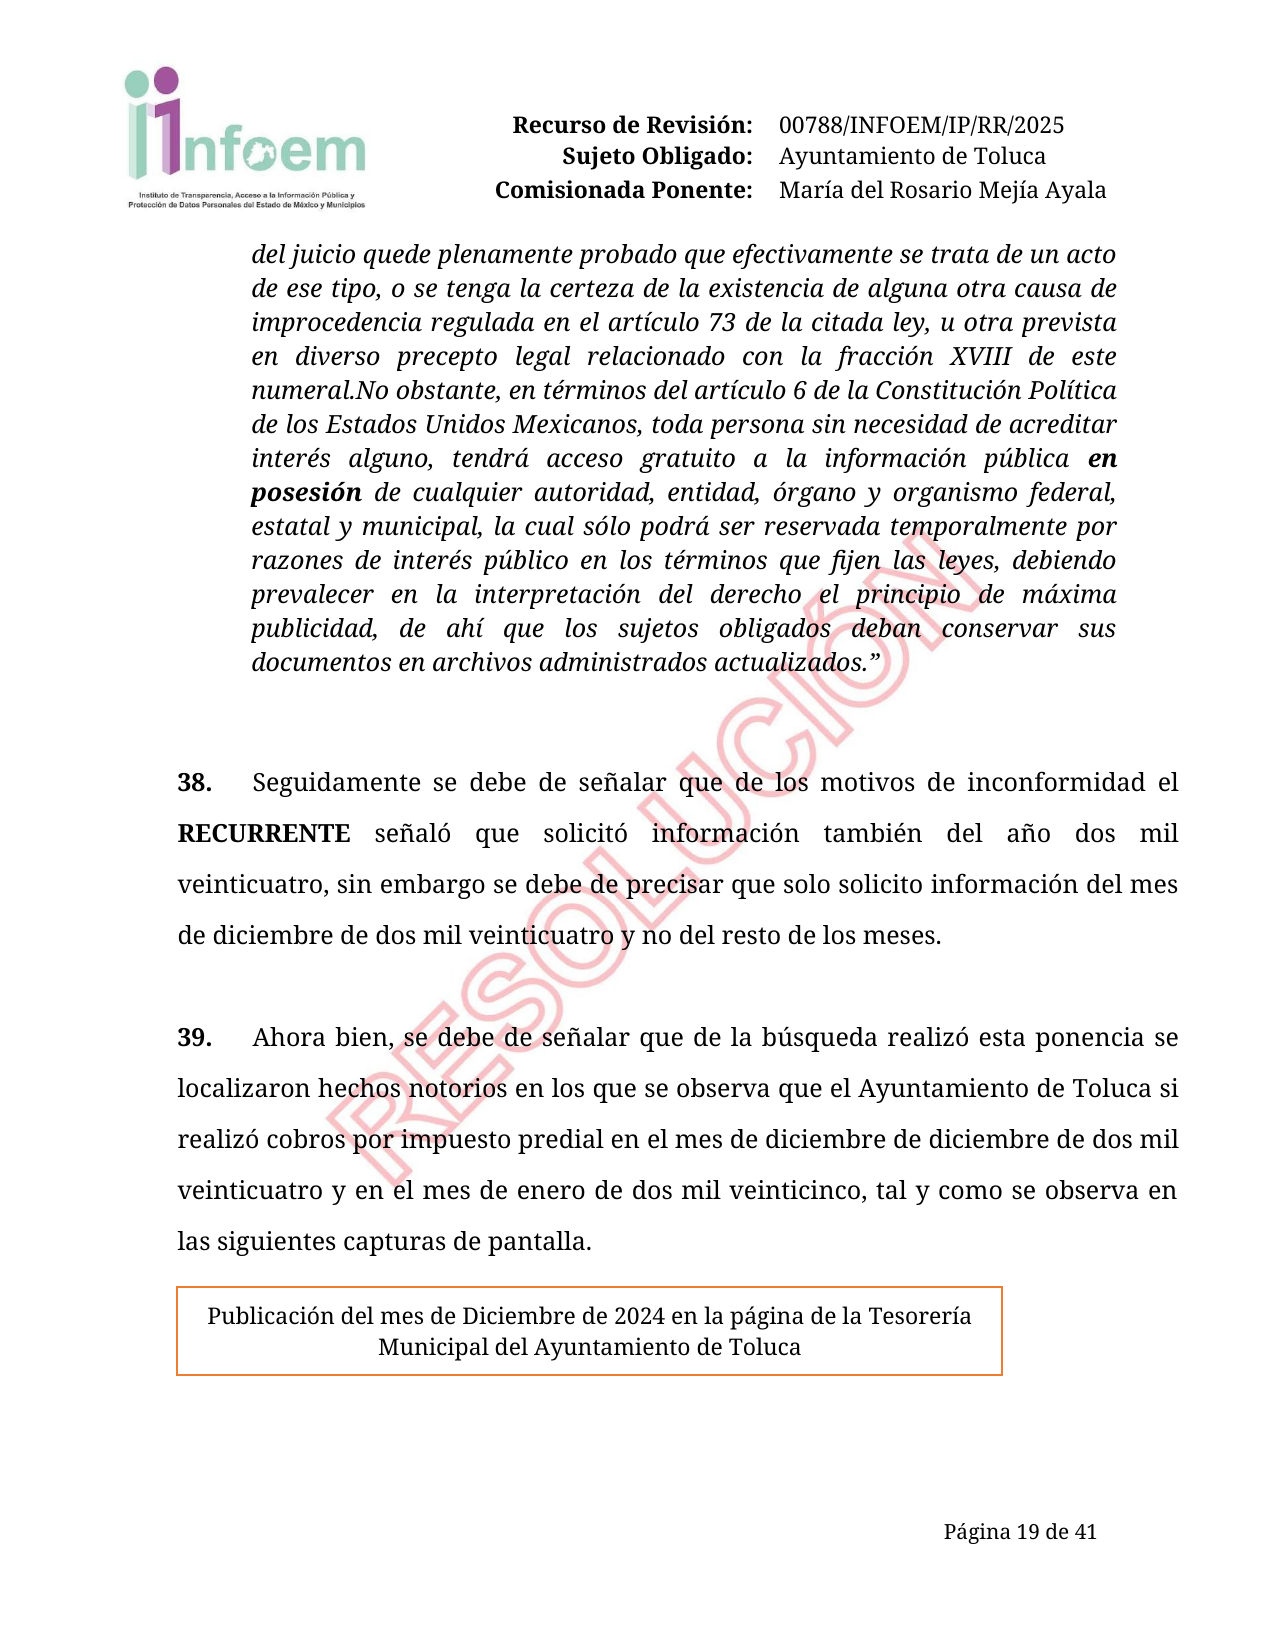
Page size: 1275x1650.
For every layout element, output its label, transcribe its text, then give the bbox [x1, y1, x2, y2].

picture [5, 6, 1275, 1650]
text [251, 236, 1121, 679]
list Seguidamente se debe de señalar que de los motivos de inconformidad el RECURRENTE señaló que solicitó información también del año dos mil veinticuatro, sin embargo se debe de precisar que solo solicito información del mes de diciembre de dos mil veinticuatro y no del resto de los meses. [177, 764, 1180, 951]
list Ahora bien, se debe de señalar que de la búsqueda realizó esta ponencia se localizaron hechos notorios en los que se observa que el Ayuntamiento de Toluca si realizó cobros por impuesto predial en el mes de diciembre de diciembre de dos mil veinticuatro y en el mes de enero de dos mil veinticinco, tal y como se observa en las siguientes capturas de pantalla. [177, 1019, 1180, 1258]
